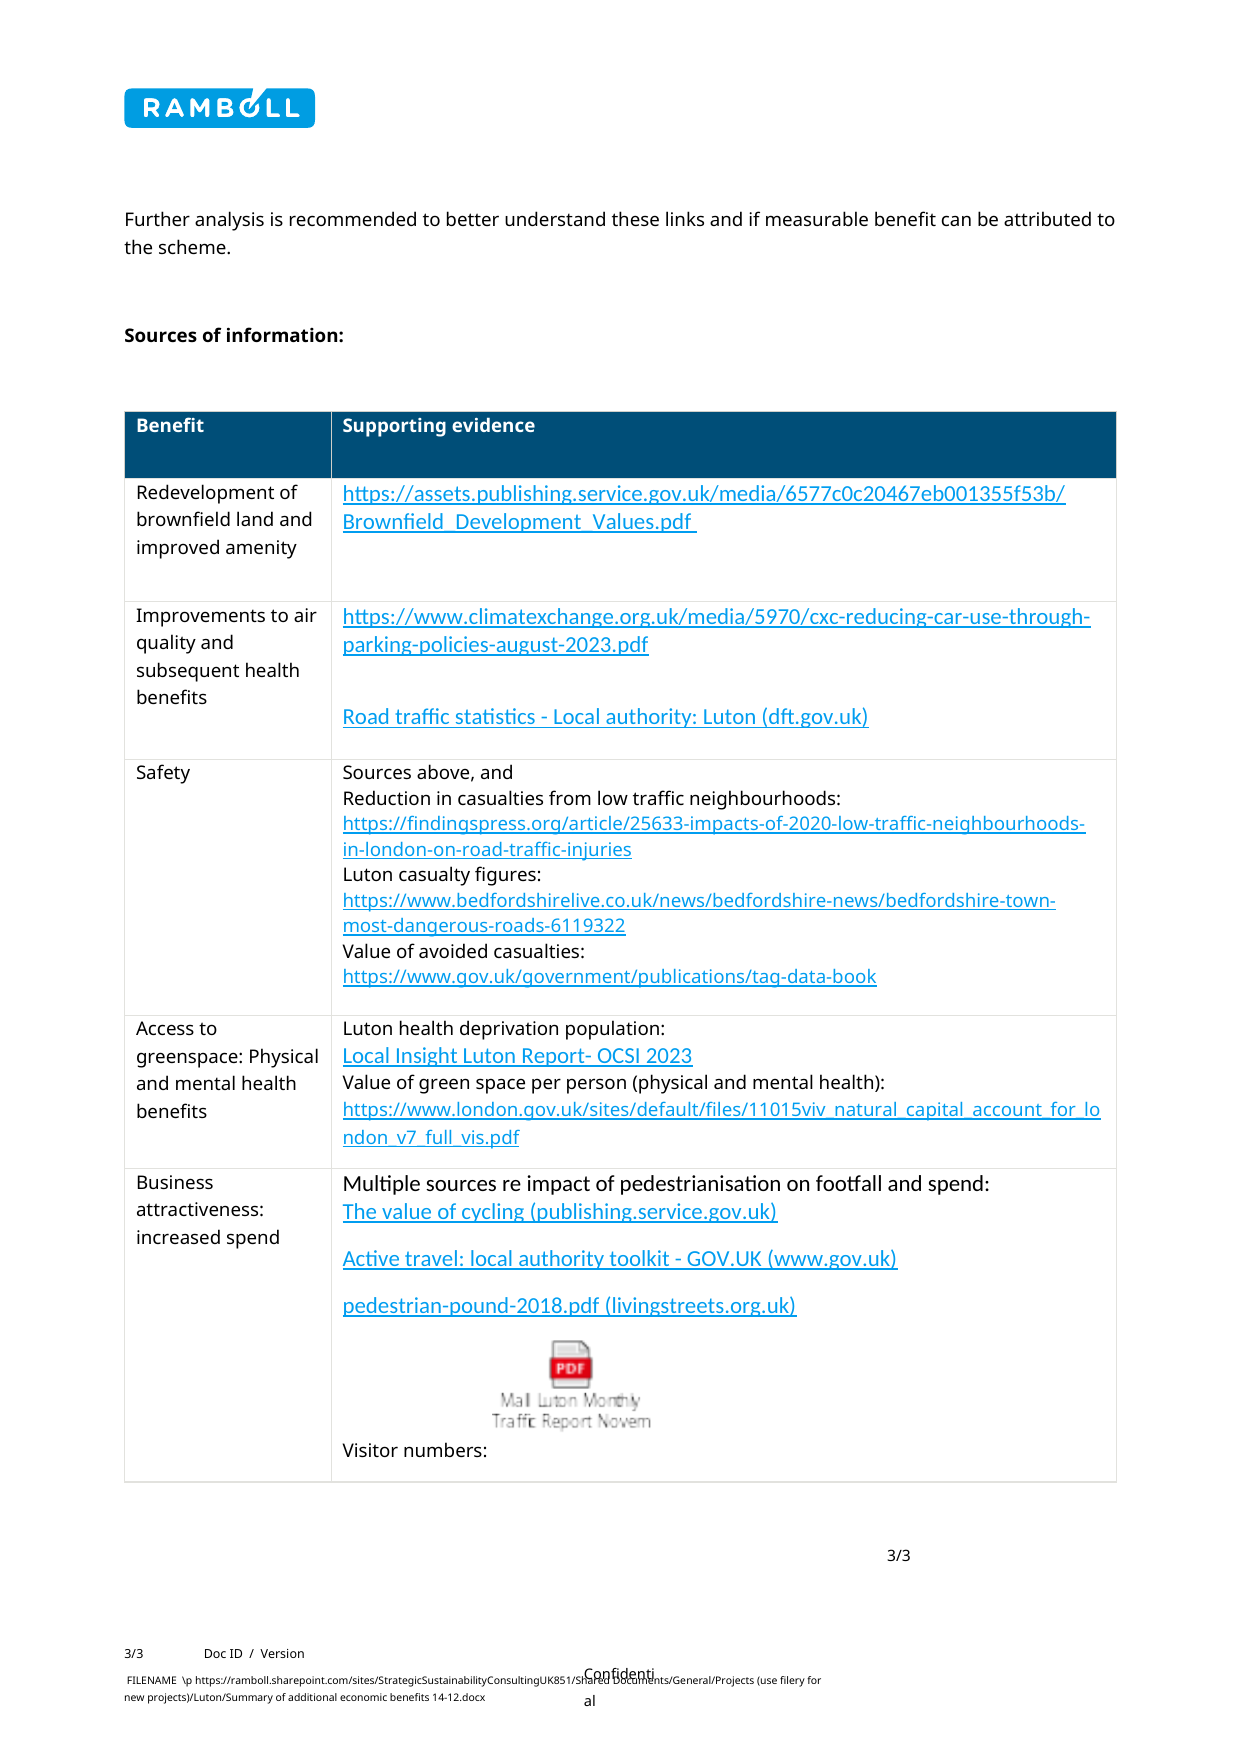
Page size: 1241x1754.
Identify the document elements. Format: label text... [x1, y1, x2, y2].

text Sources of information: [124, 322, 1116, 348]
table_cell Improvements to air quality and subsequent health benefits [125, 602, 331, 758]
table_cell Business attractiveness: increased spend [125, 1169, 331, 1481]
table_cell Redevelopment of brownfield land and improved amenity [125, 479, 331, 601]
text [124, 207, 1116, 260]
table_cell https://assets.publishing.service.gov.uk/media/6577c0c20467eb001355f53b/Brownfield_Development_Values.pdf [332, 479, 1116, 601]
table_cell Multiple sources re impact of pedestrianisation on footfall and spend: The value of cycling (publishing.service.gov.uk) Active travel: local authority toolkit - GOV.UK (www.gov.uk) pedestrian-pound-2018.pdf (livingstreets.org.uk) Visitor numbers: [332, 1169, 1116, 1481]
table_cell Access to greenspace: Physical and mental health benefits [125, 1016, 331, 1168]
table_header Supporting evidence [332, 412, 1116, 478]
table_cell Luton health deprivation population: Local Insight Luton Report- OCSI 2023 Value of green space per person (physical and mental health): https://www.london.gov.uk/sites/default/files/11015viv_natural_capital_account_for_london_v7_full_vis.pdf [332, 1016, 1116, 1168]
table_header Benefit [125, 412, 331, 478]
table_cell https://www.climatexchange.org.uk/media/5970/cxc-reducing-car-use-through-parking-policies-august-2023.pdf Road traffic statistics - Local authority: Luton (dft.gov.uk) [332, 602, 1116, 758]
table_cell Sources above, and Reduction in casualties from low traffic neighbourhoods: https://findingspress.org/article/25633-impacts-of-2020-low-traffic-neighbourhoods-in-london-on-road-traffic-injuries Luton casualty figures: https://www.bedfordshirelive.co.uk/news/bedfordshire-news/bedfordshire-town-most-dangerous-roads-6119322 Value of avoided casualties: https://www.gov.uk/government/publications/tag-data-book [332, 760, 1116, 1015]
table_cell Safety [125, 760, 331, 1015]
